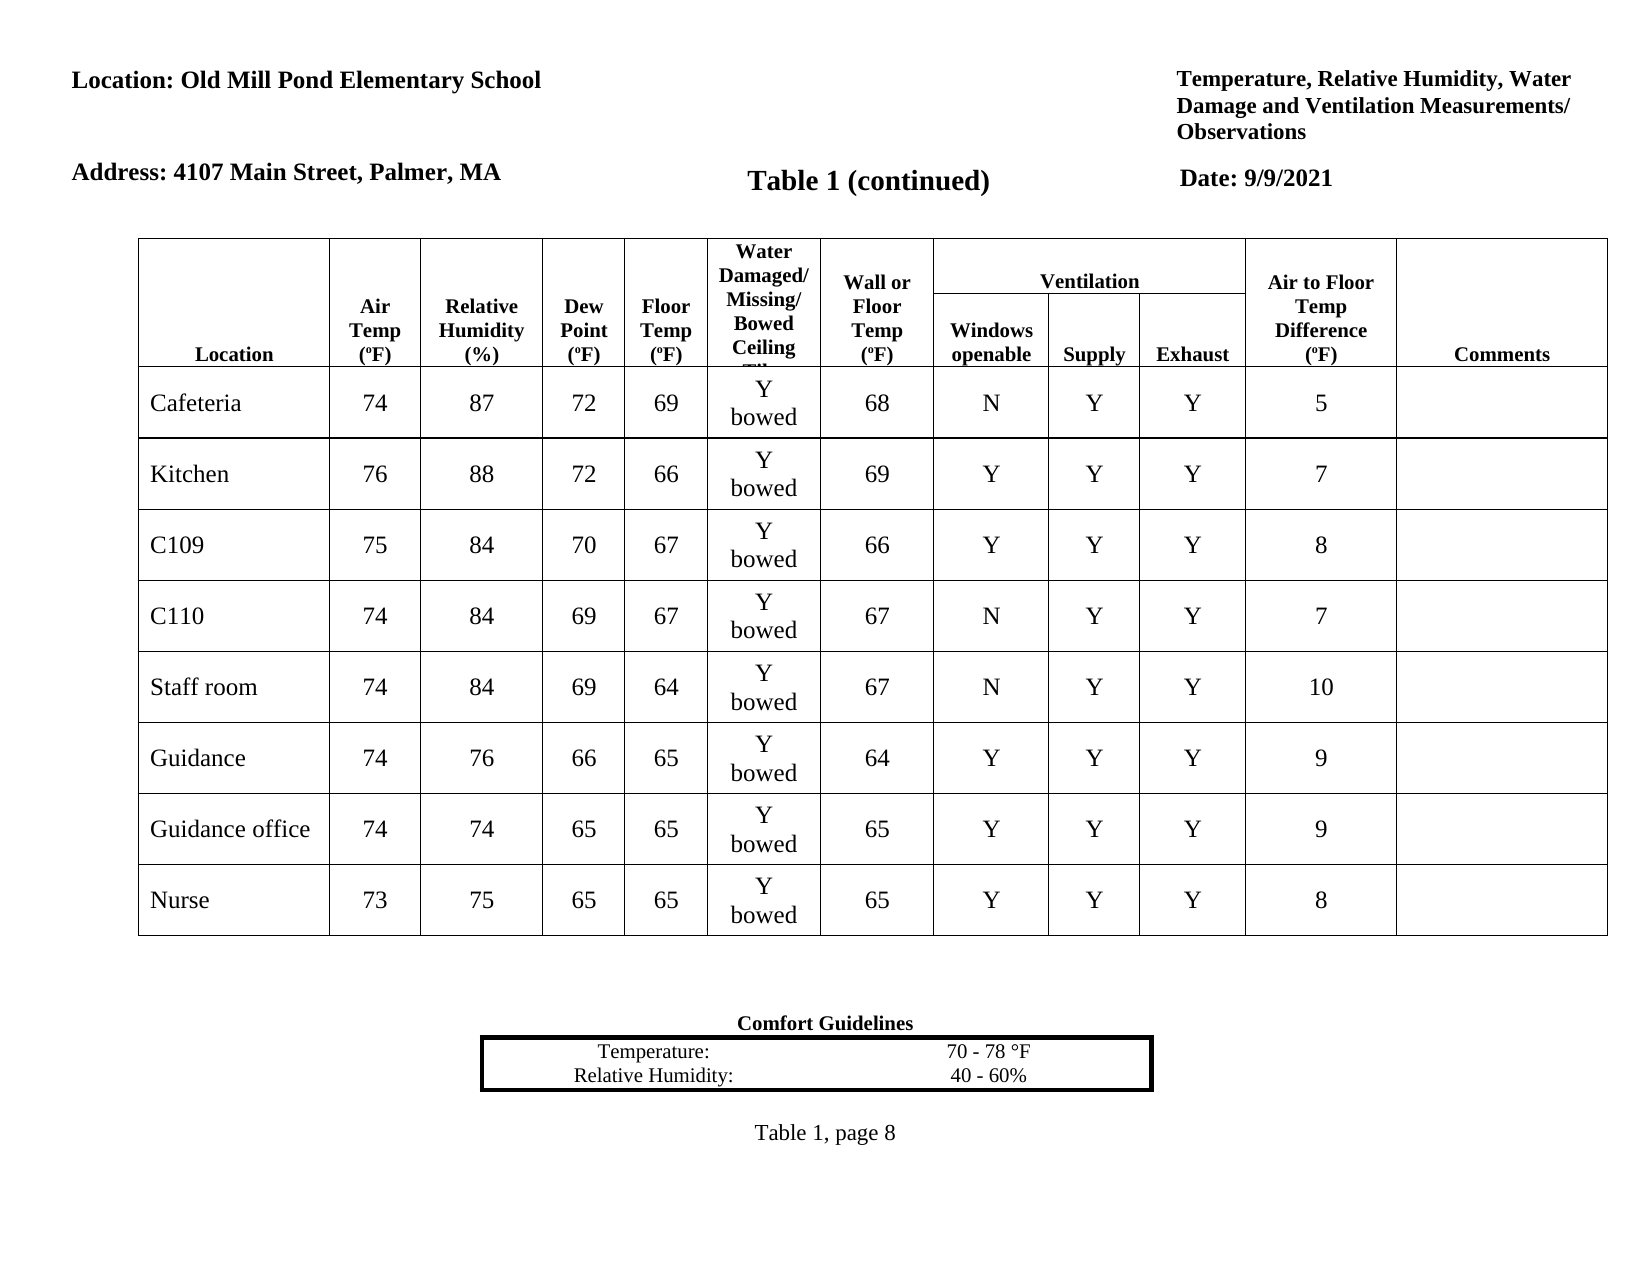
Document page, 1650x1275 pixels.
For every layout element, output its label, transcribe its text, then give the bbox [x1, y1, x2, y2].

table_cell [1397, 794, 1607, 864]
table_cell 74 [421, 794, 542, 864]
table_header Relative Humidity (%) [421, 239, 542, 366]
table_cell Guidance office [139, 794, 329, 864]
table_cell Exhaust [1140, 294, 1245, 366]
table_cell 72 [543, 367, 624, 437]
table_cell Y [934, 439, 1048, 508]
table_cell Y [1049, 510, 1139, 579]
table_cell Y [934, 510, 1048, 579]
table_cell [1397, 367, 1607, 437]
table_cell 84 [421, 652, 542, 722]
table_cell Y bowed [708, 652, 820, 722]
table_cell 75 [330, 510, 420, 579]
table_cell 67 [821, 581, 933, 651]
table_cell Kitchen [139, 439, 329, 508]
table_cell Nurse [139, 865, 329, 935]
table_cell Y [1140, 510, 1245, 579]
table_cell 75 [421, 865, 542, 935]
table_header Comments [1397, 239, 1607, 366]
table_cell 9 [1246, 723, 1396, 793]
table_cell 87 [421, 367, 542, 437]
table_cell Y [1049, 723, 1139, 793]
table_header Air Temp (oF) [330, 239, 420, 366]
table_header Air to Floor Temp Difference (oF) [1246, 239, 1396, 366]
table_cell N [934, 581, 1048, 651]
table_cell 88 [421, 439, 542, 508]
table_cell 9 [1246, 794, 1396, 864]
table_cell C110 [139, 581, 329, 651]
table_cell 8 [1246, 510, 1396, 579]
table_cell 64 [625, 652, 707, 722]
table_cell 74 [330, 581, 420, 651]
table_cell Y bowed [708, 367, 820, 437]
table_cell 64 [821, 723, 933, 793]
table_cell 10 [1246, 652, 1396, 722]
table_cell Y bowed [708, 439, 820, 508]
table_cell 67 [821, 652, 933, 722]
table_cell 74 [330, 367, 420, 437]
table_cell 7 [1246, 439, 1396, 508]
table_cell Y bowed [708, 794, 820, 864]
table_cell 70 [543, 510, 624, 579]
table_cell Staff room [139, 652, 329, 722]
table_cell 5 [1246, 367, 1396, 437]
table_cell 65 [543, 794, 624, 864]
table_header Ventilation [934, 239, 1245, 293]
table_cell Guidance [139, 723, 329, 793]
table_header Location [139, 239, 329, 366]
table_cell Supply [1049, 294, 1139, 366]
table_cell 65 [625, 865, 707, 935]
table_cell 76 [421, 723, 542, 793]
table_cell Y bowed [708, 581, 820, 651]
table_cell Y [1140, 794, 1245, 864]
table_cell [1397, 581, 1607, 651]
table_cell 65 [821, 794, 933, 864]
table_cell 76 [330, 439, 420, 508]
table_cell 84 [421, 510, 542, 579]
table_cell [1397, 865, 1607, 935]
table_cell Windows openable [934, 294, 1048, 366]
table_cell 66 [625, 439, 707, 508]
table_cell 74 [330, 723, 420, 793]
table_cell Y [934, 865, 1048, 935]
table_cell 67 [625, 510, 707, 579]
table_cell Cafeteria [139, 367, 329, 437]
table_cell C109 [139, 510, 329, 579]
table_cell 65 [625, 723, 707, 793]
table_header Wall or Floor Temp (oF) [821, 239, 933, 366]
table_cell Y [1049, 865, 1139, 935]
table_header Dew Point (oF) [543, 239, 624, 366]
table_cell 74 [330, 652, 420, 722]
table_cell Y bowed [708, 510, 820, 579]
table_cell Y [1140, 367, 1245, 437]
table_cell 72 [543, 439, 624, 508]
table_cell 8 [1246, 865, 1396, 935]
table_cell Y [1049, 794, 1139, 864]
table_cell Y [1049, 581, 1139, 651]
table_cell 65 [821, 865, 933, 935]
table_cell 68 [821, 367, 933, 437]
table_cell Y [1049, 439, 1139, 508]
table_cell Y [1140, 581, 1245, 651]
table_cell Y [1049, 652, 1139, 722]
table_cell 65 [543, 865, 624, 935]
table_cell Y [934, 794, 1048, 864]
table_cell Y bowed [708, 723, 820, 793]
table_cell 67 [625, 581, 707, 651]
table_cell Y [934, 723, 1048, 793]
table_header Water Damaged/Missing/ Bowed Ceiling Tiles [708, 239, 820, 366]
table_cell 69 [543, 652, 624, 722]
table_cell Y [1140, 652, 1245, 722]
table_cell 69 [625, 367, 707, 437]
table_cell Y [1140, 865, 1245, 935]
table_header Floor Temp (oF) [625, 239, 707, 366]
table_cell [1397, 439, 1607, 508]
table_cell [1397, 652, 1607, 722]
table_cell Y [1140, 723, 1245, 793]
table_cell N [934, 652, 1048, 722]
table_cell 74 [330, 794, 420, 864]
table_cell Y [1140, 439, 1245, 508]
table_cell 65 [625, 794, 707, 864]
table_cell [1397, 723, 1607, 793]
table_cell Y [1049, 367, 1139, 437]
table_cell 73 [330, 865, 420, 935]
table_cell 66 [821, 510, 933, 579]
table_cell N [934, 367, 1048, 437]
table_cell 69 [821, 439, 933, 508]
table_cell Y bowed [708, 865, 820, 935]
table_cell 66 [543, 723, 624, 793]
table_cell [1397, 510, 1607, 579]
table_cell 69 [543, 581, 624, 651]
table_cell 7 [1246, 581, 1396, 651]
table_cell 84 [421, 581, 542, 651]
